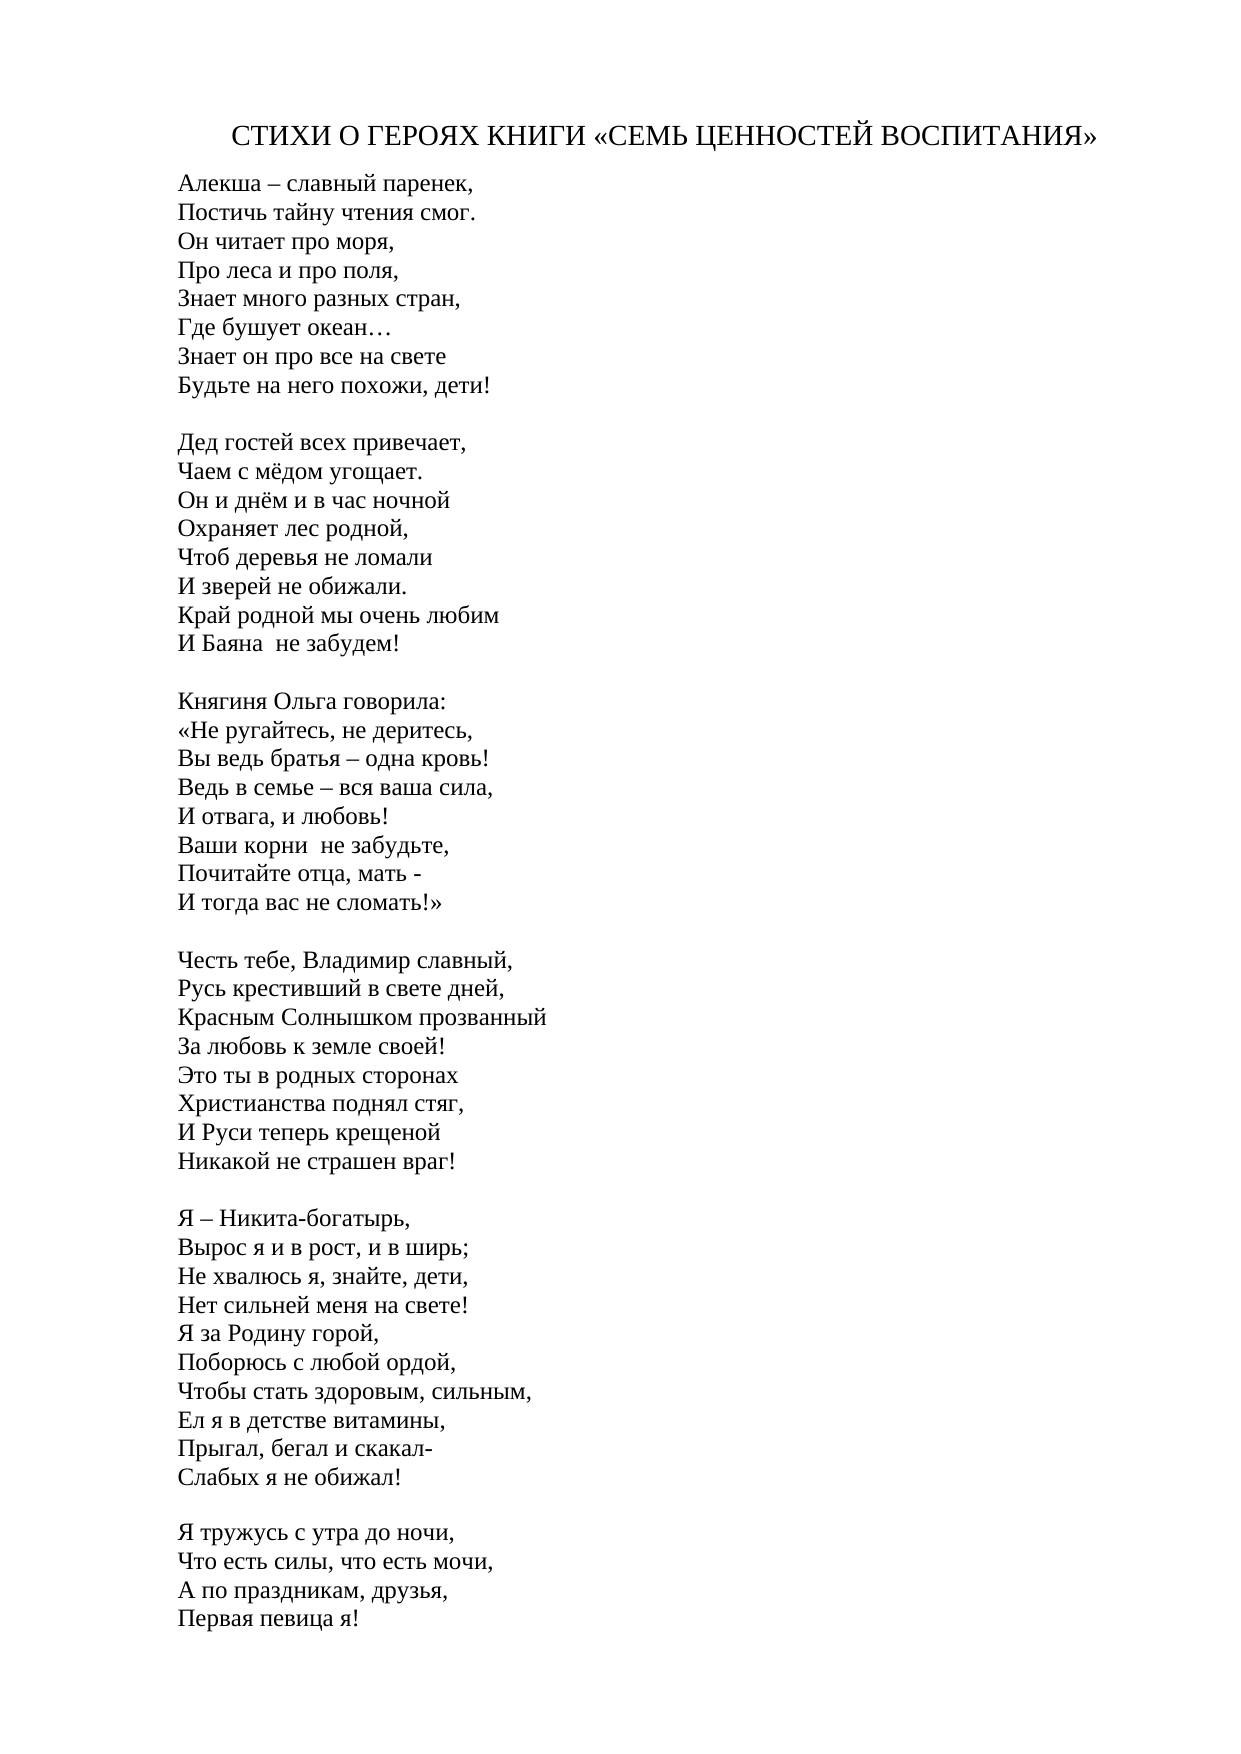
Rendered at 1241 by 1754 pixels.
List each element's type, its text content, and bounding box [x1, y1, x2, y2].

text «Не ругайтесь, не деритесь, [177, 715, 1152, 743]
text Постичь тайну чтения смог. [177, 197, 1152, 226]
text Вы ведь братья – одна кровь! [177, 743, 1152, 772]
text Дед гостей всех привечает, Чаем с мёдом угощает. Он и днём и в час ночной Охраняет лес родной, Чтоб деревья не ломали [177, 427, 1152, 571]
text Знает много разных стран, [177, 283, 1152, 312]
text Он читает про моря, [177, 226, 1152, 255]
text Честь тебе, Владимир славный, Русь крестивший в свете дней, Красным Солнышком прозванный За любовь к земле своей! Это ты в родных сторонах Христианства поднял стяг, И Руси теперь крещеной Никакой не страшен враг! [177, 945, 1152, 1175]
text Княгиня Ольга говорила: [177, 686, 1152, 715]
text Слабых я не обижал! [177, 1462, 1152, 1491]
text Про леса и про поля, [177, 255, 1152, 283]
text И зверей не обижали. Край родной мы очень любим И Баяна не забудем! [177, 571, 1152, 657]
text Что есть силы, что есть мочи, [177, 1546, 1152, 1575]
text Почитайте отца, мать - [177, 858, 1152, 887]
text А по праздникам, друзья, [177, 1575, 1152, 1603]
text СТИХИ О ГЕРОЯХ КНИГИ «СЕМЬ ЦЕННОСТЕЙ ВОСПИТАНИЯ» [177, 118, 1152, 152]
text Алекша – славный паренек, [177, 168, 1152, 197]
text Будьте на него похожи, дети! [177, 370, 1152, 398]
text Первая певица я! [177, 1603, 1152, 1632]
text Поборюсь с любой ордой, [177, 1347, 1152, 1376]
text И тогда вас не сломать!» [177, 887, 1152, 916]
text Ел я в детстве витамины, [177, 1405, 1152, 1433]
text Чтобы стать здоровым, сильным, [177, 1376, 1152, 1405]
text Я – Никита-богатырь, Вырос я и в рост, и в ширь; Не хвалюсь я, знайте, дети, Нет сильней меня на свете! [177, 1203, 1152, 1318]
text Прыгал, бегал и скакал- [177, 1433, 1152, 1462]
text Знает он про все на свете [177, 341, 1152, 370]
text Я за Родину горой, [177, 1318, 1152, 1347]
text Ведь в семье – вся ваша сила, [177, 772, 1152, 801]
text Где бушует океан… [177, 312, 1152, 341]
text И отвага, и любовь! [177, 801, 1152, 830]
text Я тружусь с утра до ночи, [177, 1517, 1152, 1546]
text Ваши корни не забудьте, [177, 830, 1152, 858]
